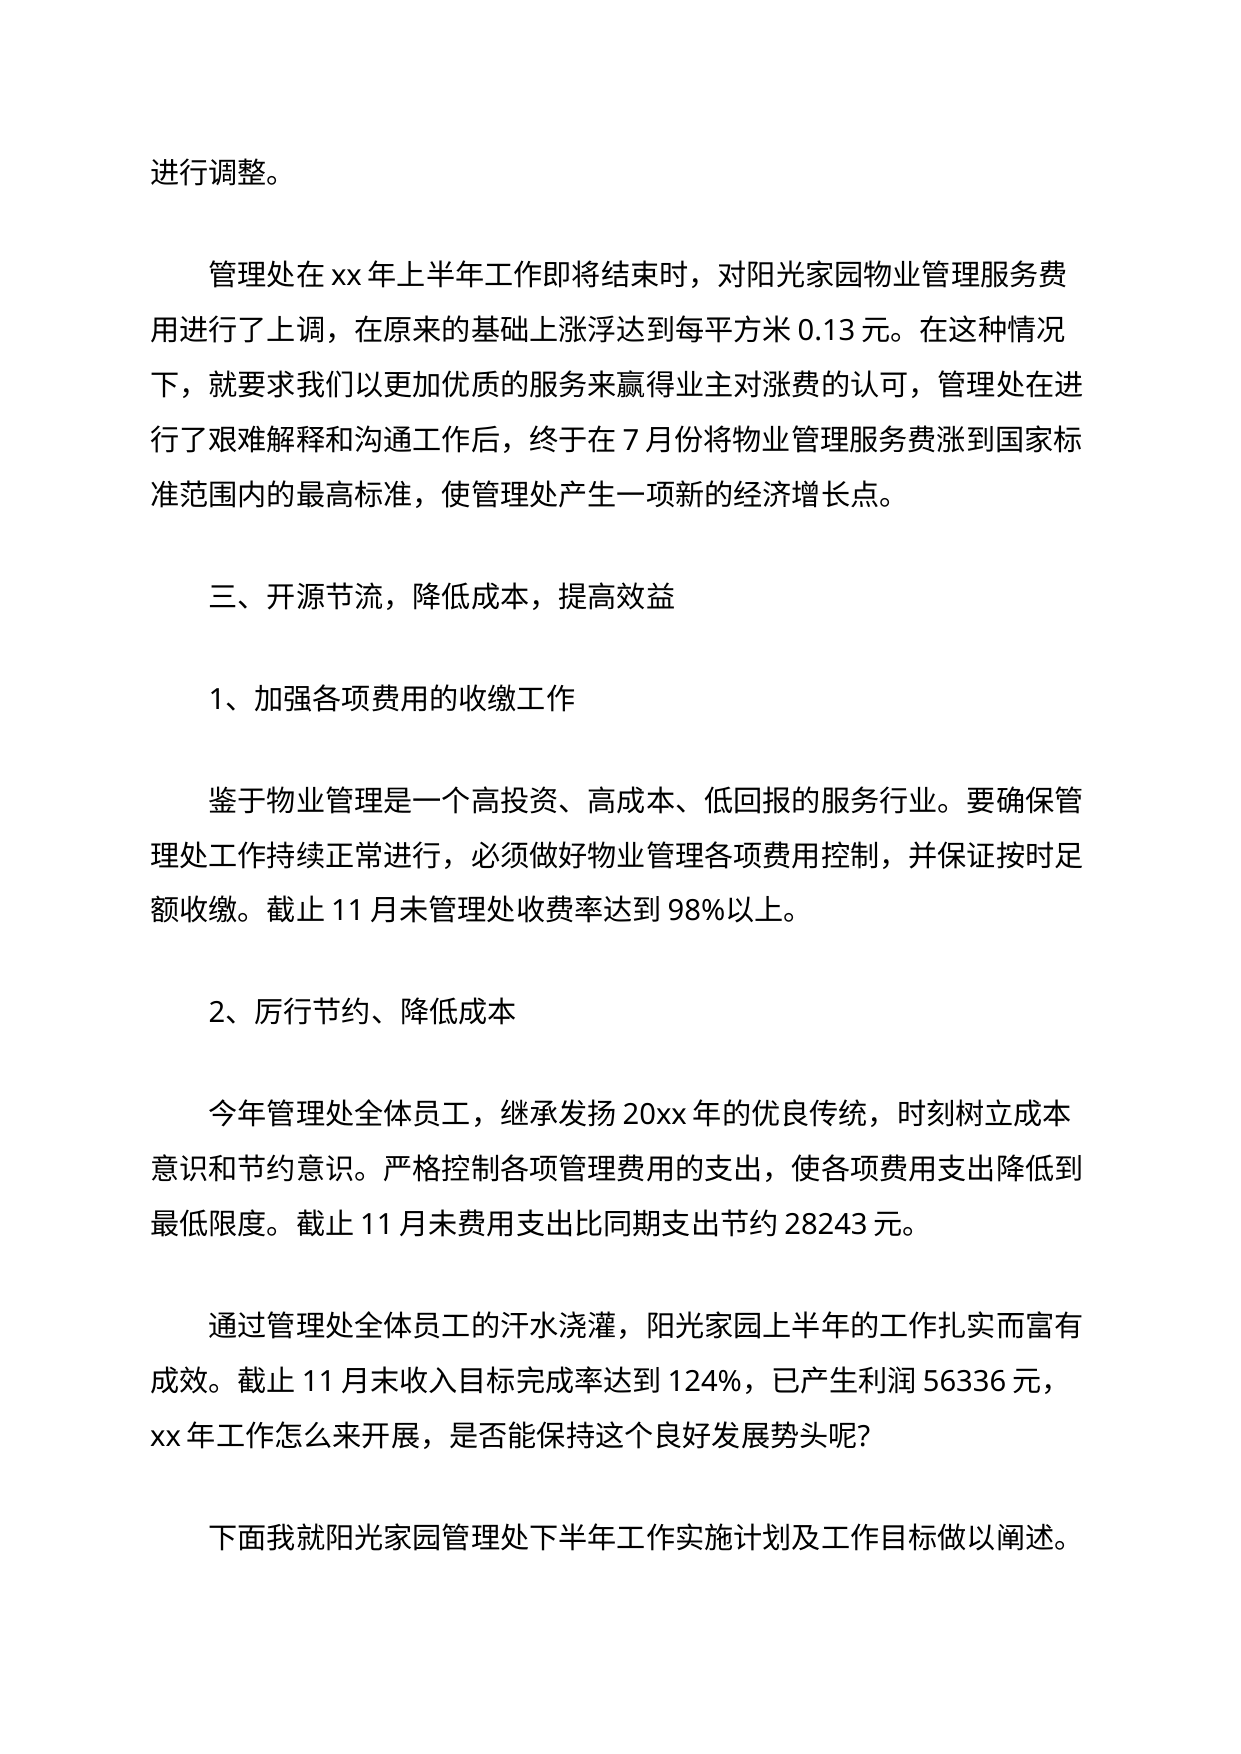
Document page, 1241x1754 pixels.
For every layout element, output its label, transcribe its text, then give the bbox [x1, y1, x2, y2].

text 下面我就阳光家园管理处下半年工作实施计划及工作目标做以阐述。 [150, 1515, 1090, 1557]
text 鉴于物业管理是一个高投资、高成本、低回报的服务行业。要确保管理处工作持续正常进行，必须做好物业管理各项费用控制，并保证按时足额收缴。截止11月未管理处收费率达到98%以上。 [150, 777, 1090, 929]
text 今年管理处全体员工，继承发扬20xx年的优良传统，时刻树立成本意识和节约意识。严格控制各项管理费用的支出，使各项费用支出降低到最低限度。截止11月未费用支出比同期支出节约28243元。 [150, 1091, 1090, 1243]
text 1、加强各项费用的收缴工作 [150, 675, 1090, 718]
text 三、开源节流，降低成本，提高效益 [150, 573, 1090, 616]
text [150, 150, 1090, 192]
text 通过管理处全体员工的汗水浇灌，阳光家园上半年的工作扎实而富有成效。截止11月末收入目标完成率达到124%，已产生利润56336元，xx年工作怎么来开展，是否能保持这个良好发展势头呢? [150, 1303, 1090, 1455]
text 2、厉行节约、降低成本 [150, 989, 1090, 1031]
text 管理处在xx年上半年工作即将结束时，对阳光家园物业管理服务费用进行了上调，在原来的基础上涨浮达到每平方米0.13元。在这种情况下，就要求我们以更加优质的服务来赢得业主对涨费的认可，管理处在进行了艰难解释和沟通工作后，终于在7月份将物业管理服务费涨到国家标准范围内的最高标准，使管理处产生一项新的经济增长点。 [150, 252, 1090, 514]
